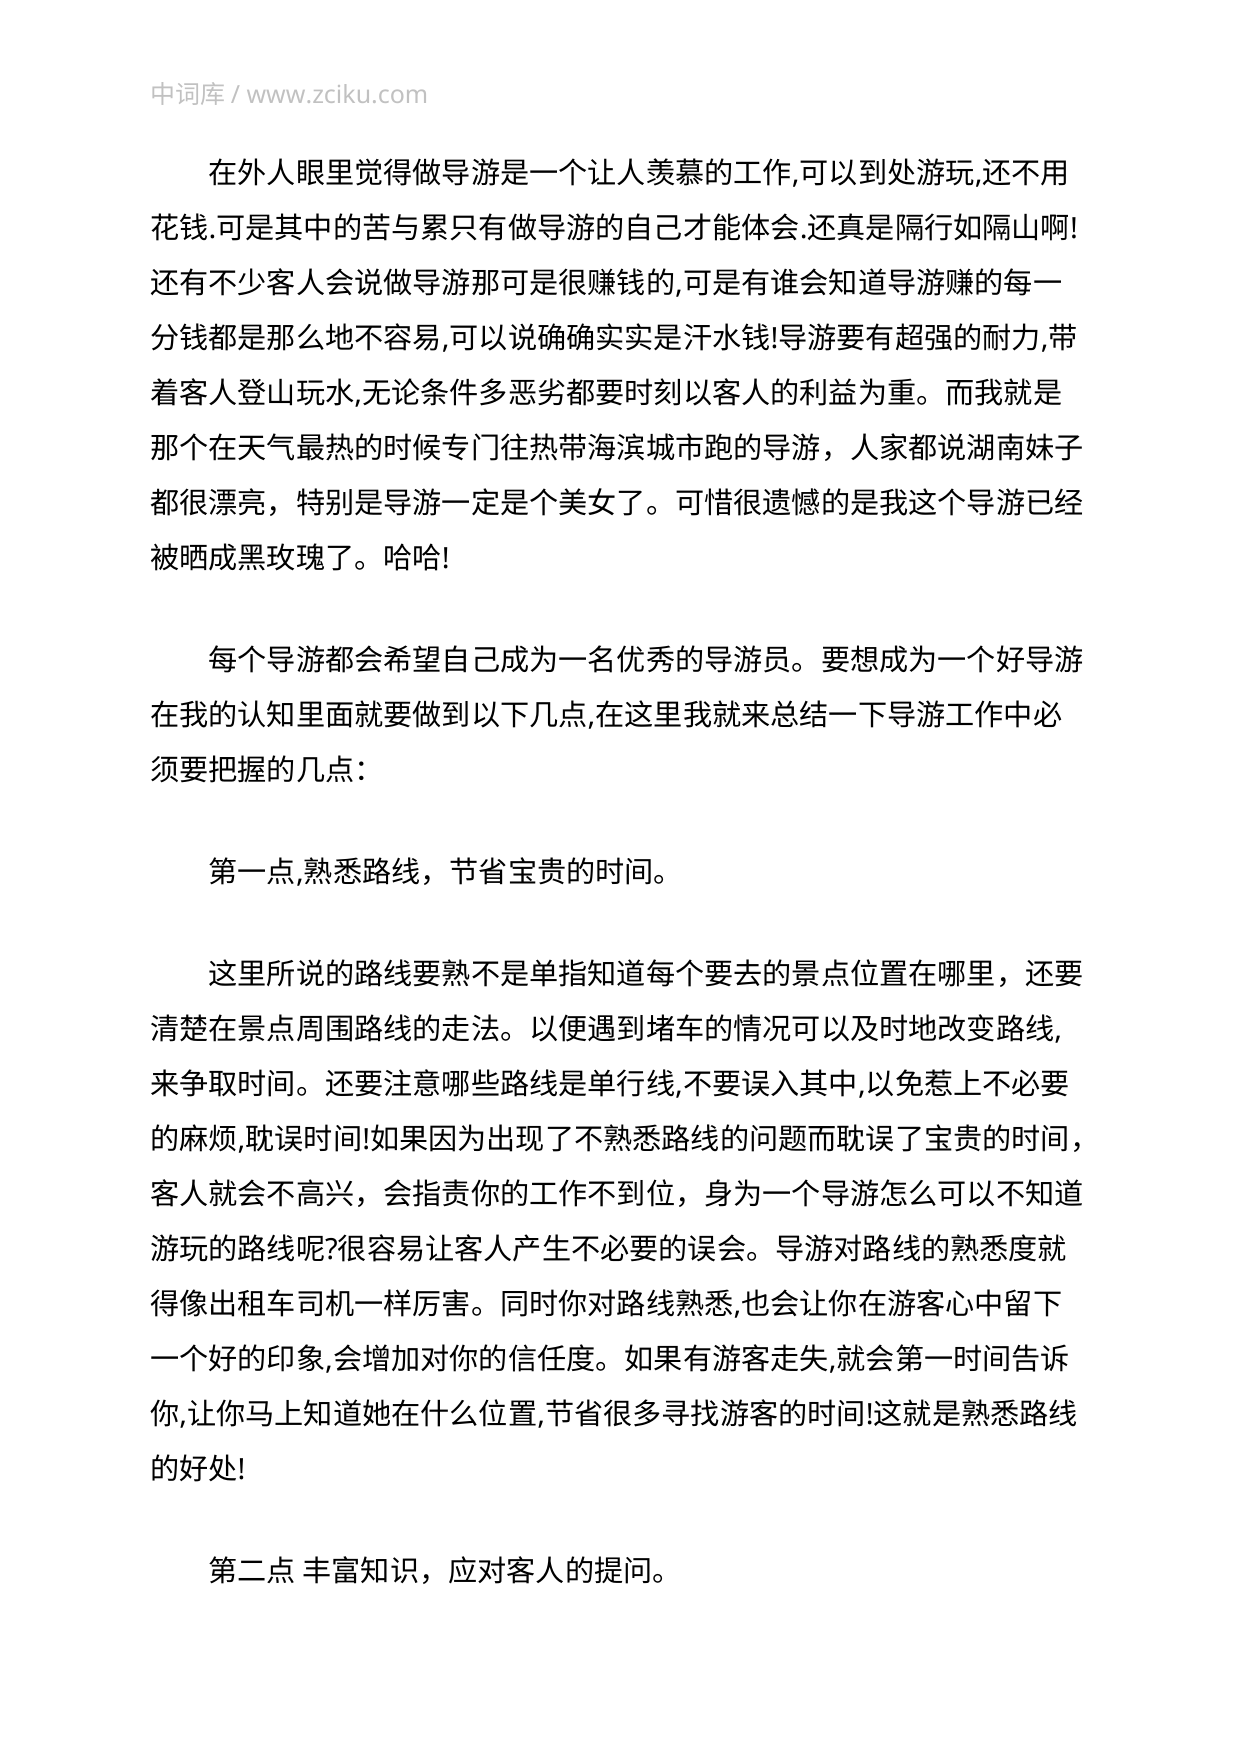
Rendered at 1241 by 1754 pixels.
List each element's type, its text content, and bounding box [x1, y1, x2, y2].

text 在外人眼里觉得做导游是一个让人羡慕的工作,可以到处游玩,还不用花钱.可是其中的苦与累只有做导游的自己才能体会.还真是隔行如隔山啊!还有不少客人会说做导游那可是很赚钱的,可是有谁会知道导游赚的每一分钱都是那么地不容易,可以说确确实实是汗水钱!导游要有超强的耐力,带着客人登山玩水,无论条件多恶劣都要时刻以客人的利益为重。而我就是那个在天气最热的时候专门往热带海滨城市跑的导游，人家都说湖南妹子都很漂亮，特别是导游一定是个美女了。可惜很遗憾的是我这个导游已经被晒成黑玫瑰了。哈哈! [150, 150, 1090, 577]
text 第一点,熟悉路线，节省宝贵的时间。 [150, 848, 1090, 891]
text 每个导游都会希望自己成为一名优秀的导游员。要想成为一个好导游在我的认知里面就要做到以下几点,在这里我就来总结一下导游工作中必须要把握的几点： [150, 637, 1090, 789]
text 这里所说的路线要熟不是单指知道每个要去的景点位置在哪里，还要清楚在景点周围路线的走法。以便遇到堵车的情况可以及时地改变路线,来争取时间。还要注意哪些路线是单行线,不要误入其中,以免惹上不必要的麻烦,耽误时间!如果因为出现了不熟悉路线的问题而耽误了宝贵的时间，客人就会不高兴，会指责你的工作不到位，身为一个导游怎么可以不知道游玩的路线呢?很容易让客人产生不必要的误会。导游对路线的熟悉度就得像出租车司机一样厉害。同时你对路线熟悉,也会让你在游客心中留下一个好的印象,会增加对你的信任度。如果有游客走失,就会第一时间告诉你,让你马上知道她在什么位置,节省很多寻找游客的时间!这就是熟悉路线的好处! [150, 950, 1090, 1488]
text 第二点 丰富知识，应对客人的提问。 [150, 1547, 1090, 1589]
